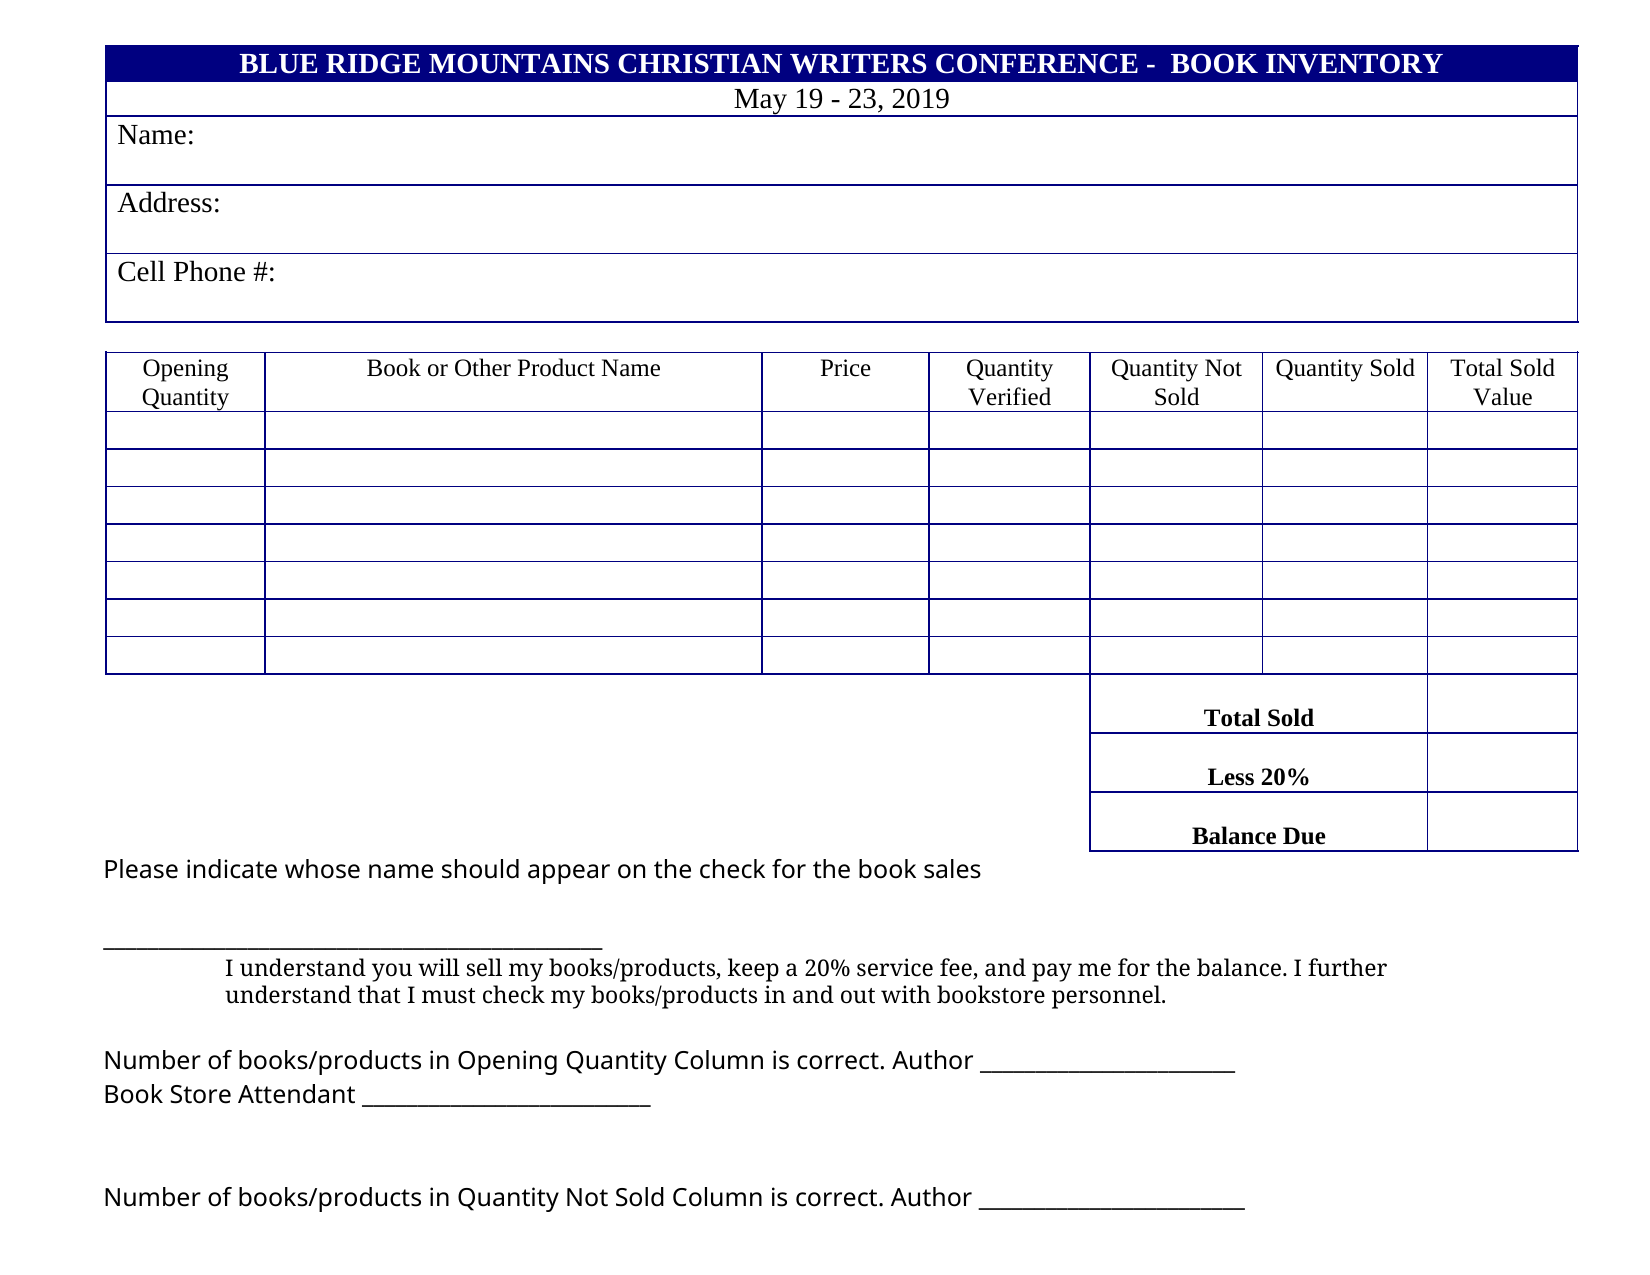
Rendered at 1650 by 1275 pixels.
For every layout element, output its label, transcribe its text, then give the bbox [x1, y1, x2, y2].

table_cell [1263, 525, 1427, 561]
text Number of books/products in Quantity Not Sold Column is correct. Author ________________________ [103, 1179, 1500, 1213]
table_header Quantity Verified [930, 353, 1089, 411]
table_cell [1263, 487, 1427, 523]
table_cell [930, 562, 1089, 598]
table_cell [1428, 675, 1577, 732]
table_cell [763, 412, 928, 448]
table_cell [266, 450, 761, 486]
table_cell Less 20% [1091, 734, 1427, 791]
table_cell [1263, 412, 1427, 448]
table_cell [1428, 450, 1577, 486]
table_cell [763, 637, 928, 673]
table_cell [1428, 637, 1577, 673]
table_cell [1091, 637, 1262, 673]
table_cell [1091, 600, 1262, 636]
table_header BLUE RIDGE MOUNTAINS CHRISTIAN WRITERS CONFERENCE - BOOK INVENTORY [107, 47, 1577, 80]
table_cell [763, 487, 928, 523]
table_cell [1263, 637, 1427, 673]
table_cell [930, 637, 1089, 673]
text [103, 1077, 1500, 1111]
table_cell [1428, 562, 1577, 598]
table_cell [1428, 734, 1577, 791]
table_cell Total Sold [1091, 675, 1427, 732]
text Please indicate whose name should appear on the check for the book sales [103, 852, 1500, 886]
table_cell [930, 450, 1089, 486]
table_cell [266, 412, 761, 448]
table_cell [930, 412, 1089, 448]
table_cell [930, 487, 1089, 523]
table_cell [107, 600, 264, 636]
text I understand you will sell my books/products, keep a 20% service fee, and pay me for the balance. I further understand that I must check my books/products in and out with bookstore personnel. [225, 954, 1500, 1009]
table_header Price [763, 353, 928, 411]
table_cell [107, 450, 264, 486]
table_cell [763, 450, 928, 486]
table_cell [1091, 525, 1262, 561]
table_header Opening Quantity [107, 353, 264, 411]
text _____________________________________________ [103, 920, 1500, 954]
table_cell [1428, 600, 1577, 636]
table_cell [1263, 450, 1427, 486]
table_cell [1428, 412, 1577, 448]
table_header Total Sold Value [1428, 353, 1577, 411]
table_cell [266, 487, 761, 523]
table_cell [1428, 525, 1577, 561]
table_cell [1091, 450, 1262, 486]
table_cell [107, 525, 264, 561]
table_cell [1428, 793, 1577, 850]
table_header Quantity Not Sold [1091, 353, 1262, 411]
table_cell [107, 487, 264, 523]
table_cell [930, 600, 1089, 636]
table_cell [1263, 600, 1427, 636]
table_cell [266, 525, 761, 561]
table_cell Address: [107, 186, 1577, 252]
table_cell [763, 525, 928, 561]
table_header Book or Other Product Name [266, 353, 761, 411]
table_cell [1091, 562, 1262, 598]
table_cell [266, 562, 761, 598]
table_cell [266, 600, 761, 636]
table_cell [1091, 412, 1262, 448]
table_cell May 19 - 23, 2019 [107, 82, 1577, 115]
text Number of books/products in Opening Quantity Column is correct. Author _______________________ [103, 1043, 1500, 1077]
table_cell [1263, 562, 1427, 598]
table_cell [1428, 487, 1577, 523]
table_cell [107, 637, 264, 673]
table_cell [763, 562, 928, 598]
table_cell [930, 525, 1089, 561]
table_cell [107, 562, 264, 598]
table_cell [266, 637, 761, 673]
table_cell [107, 412, 264, 448]
table_cell [1091, 487, 1262, 523]
table_cell [763, 600, 928, 636]
table_header Quantity Sold [1263, 353, 1427, 411]
table_cell Cell Phone #: [107, 254, 1577, 321]
table_cell Balance Due [1091, 793, 1427, 850]
table_cell Name: [107, 117, 1577, 184]
